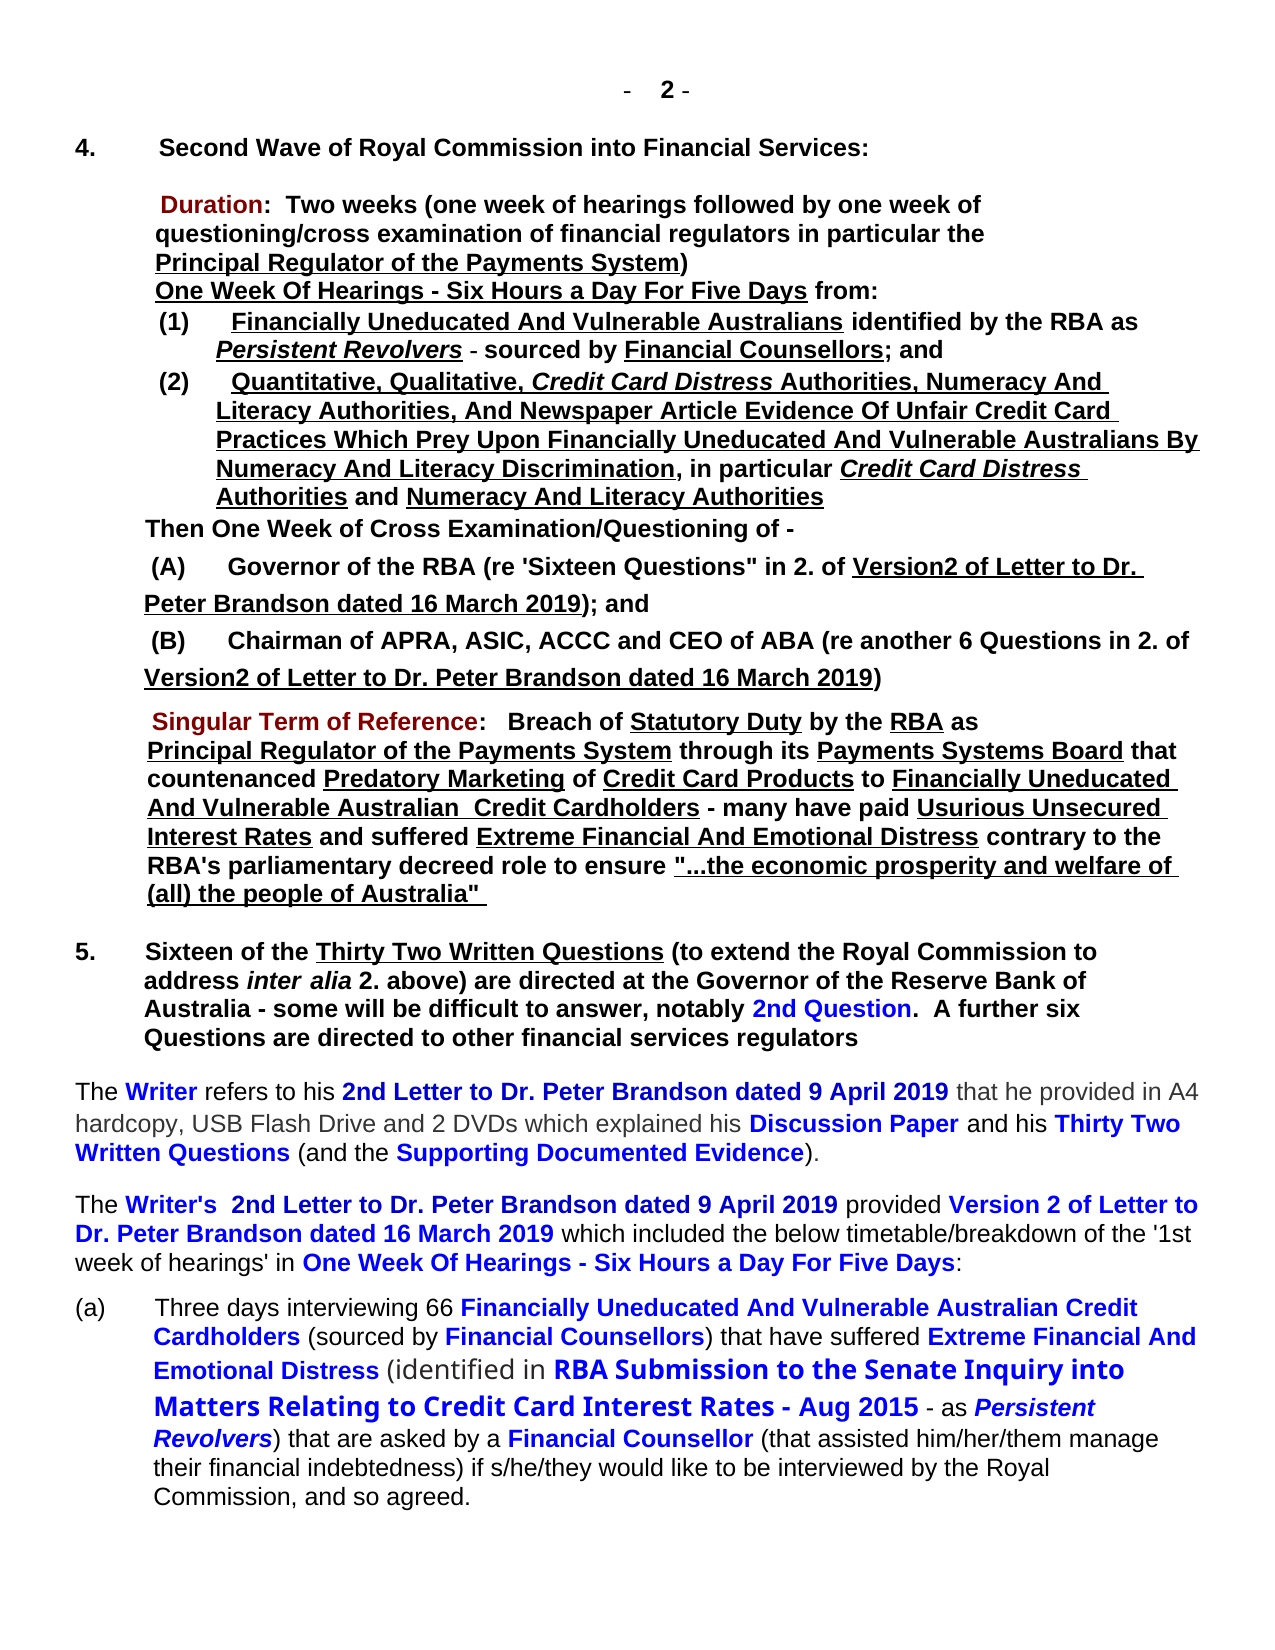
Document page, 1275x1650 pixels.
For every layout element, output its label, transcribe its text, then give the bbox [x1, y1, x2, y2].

text Singular Term of Reference: Breach of Statutory Duty by the RBA as Principal Regulator of the Payments System through its Payments Systems Board that countenanced Predatory Marketing of Credit Card Products to Financially Uneducated And Vulnerable Australian Credit Cardholders - many have paid Usurious Unsecured Interest Rates and suffered Extreme Financial And Emotional Distress contrary to the RBA's parliamentary decreed role to ensure "...the economic prosperity and welfare of (all) the people of Australia" [75, 707, 1200, 908]
list 2 - [112, 75, 1200, 104]
text The Writer's 2nd Letter to Dr. Peter Brandson dated 9 April 2019 provided Version 2 of Letter to Dr. Peter Brandson dated 16 March 2019 which included the below timetable/breakdown of the '1st week of hearings' in One Week Of Hearings - Six Hours a Day For Five Days: [75, 1190, 1200, 1277]
text 5. Sixteen of the Thirty Two Written Questions (to extend the Royal Commission to address inter alia 2. above) are directed at the Governor of the Reserve Bank of Australia - some will be difficult to answer, notably 2nd Question. A further six Questions are directed to other financial services regulators [75, 937, 1200, 1052]
text Duration: Two weeks (one week of hearings followed by one week of questioning/cross examination of financial regulators in particular the Principal Regulator of the Payments System) One Week Of Hearings - Six Hours a Day For Five Days from: [77, 190, 1200, 305]
text (a) Three days interviewing 66 Financially Uneducated And Vulnerable Australian Credit Cardholders (sourced by Financial Counsellors) that have suffered Extreme Financial And Emotional Distress (identified in RBA Submission to the Senate Inquiry into Matters Relating to Credit Card Interest Rates - Aug 2015 - as Persistent Revolvers) that are asked by a Financial Counsellor (that assisted him/her/them manage their financial indebtedness) if s/he/they would like to be interviewed by the Royal Commission, and so agreed. [75, 1293, 1200, 1511]
text (2) Quantitative, Qualitative, Credit Card Distress Authorities, Numeracy And Literacy Authorities, And Newspaper Article Evidence Of Unfair Credit Card Practices Which Prey Upon Financially Uneducated And Vulnerable Australians By Numeracy And Literacy Discrimination, in particular Credit Card Distress Authorities and Numeracy And Literacy Authorities [75, 367, 1200, 511]
text Then One Week of Cross Examination/Questioning of - (A) Governor of the RBA (re 'Sixteen Questions" in 2. of Version2 of Letter to Dr. Peter Brandson dated 16 March 2019); and (B) Chairman of APRA, ASIC, ACCC and CEO of ABA (re another 6 Questions in 2. of Version2 of Letter to Dr. Peter Brandson dated 16 March 2019) [75, 514, 1200, 692]
text (1) Financially Uneducated And Vulnerable Australians identified by the RBA as Persistent Revolvers - sourced by Financial Counsellors; and [75, 307, 1200, 364]
text The Writer refers to his 2nd Letter to Dr. Peter Brandson dated 9 April 2019 that he provided in A4 hardcopy, USB Flash Drive and 2 DVDs which explained his Discussion Paper and his Thirty Two Written Questions (and the Supporting Documented Evidence). [75, 1077, 1200, 1167]
text 4. Second Wave of Royal Commission into Financial Services: [75, 133, 1200, 161]
